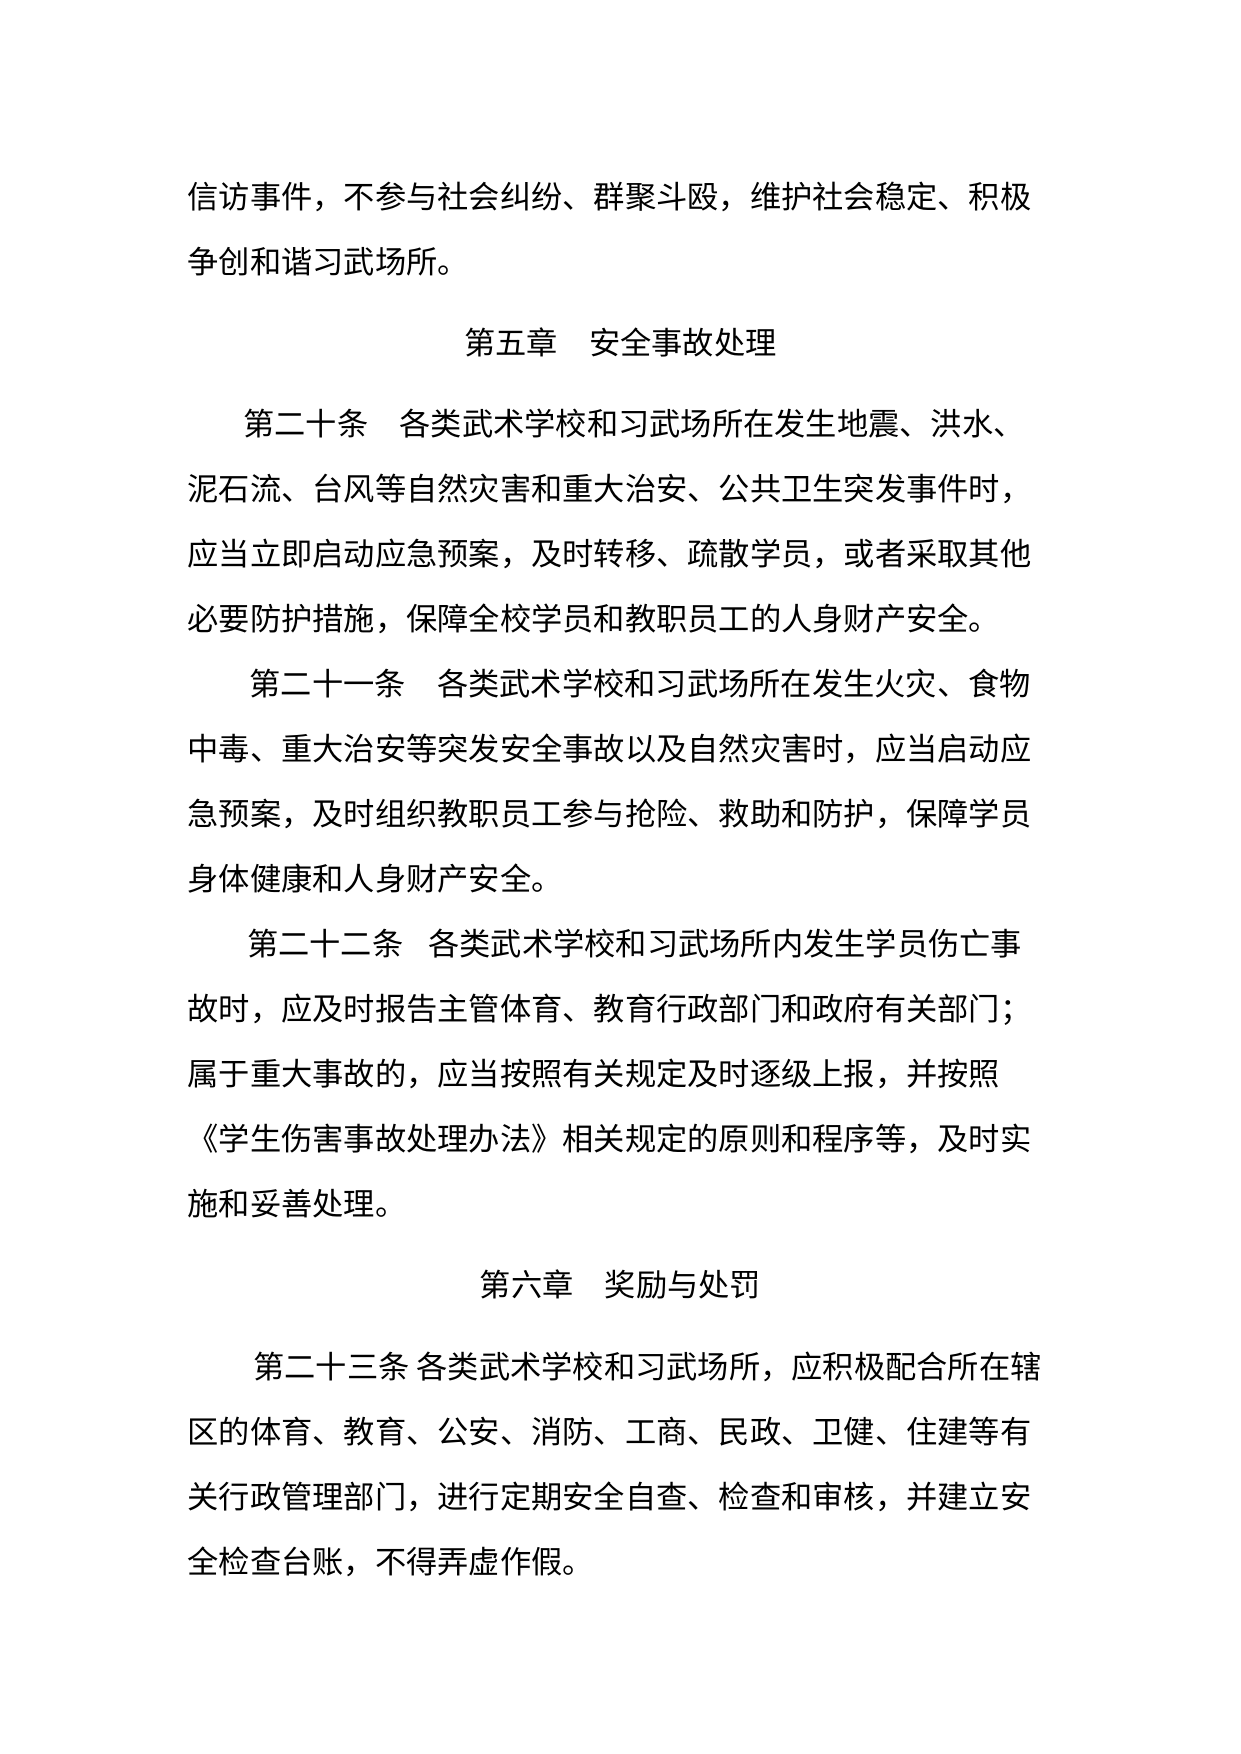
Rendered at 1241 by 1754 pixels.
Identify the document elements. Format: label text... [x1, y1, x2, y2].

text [187, 162, 1053, 292]
text 第六章 奖励与处罚 [187, 1251, 1053, 1316]
text 第二十一条 各类武术学校和习武场所在发生火灾、食物中毒、重大治安等突发安全事故以及自然灾害时，应当启动应急预案，及时组织教职员工参与抢险、救助和防护，保障学员身体健康和人身财产安全。 [187, 649, 1053, 909]
text 第二十二条 各类武术学校和习武场所内发生学员伤亡事故时，应及时报告主管体育、教育行政部门和政府有关部门；属于重大事故的，应当按照有关规定及时逐级上报，并按照《学生伤害事故处理办法》相关规定的原则和程序等，及时实施和妥善处理。 [187, 909, 1053, 1234]
text 第二十条 各类武术学校和习武场所在发生地震、洪水、泥石流、台风等自然灾害和重大治安、公共卫生突发事件时，应当立即启动应急预案，及时转移、疏散学员，或者采取其他必要防护措施，保障全校学员和教职员工的人身财产安全。 [187, 389, 1053, 649]
text 第二十三条 各类武术学校和习武场所，应积极配合所在辖区的体育、教育、公安、消防、工商、民政、卫健、住建等有关行政管理部门，进行定期安全自查、检查和审核，并建立安全检查台账，不得弄虚作假。 [187, 1332, 1053, 1592]
text 第五章 安全事故处理 [187, 308, 1053, 373]
